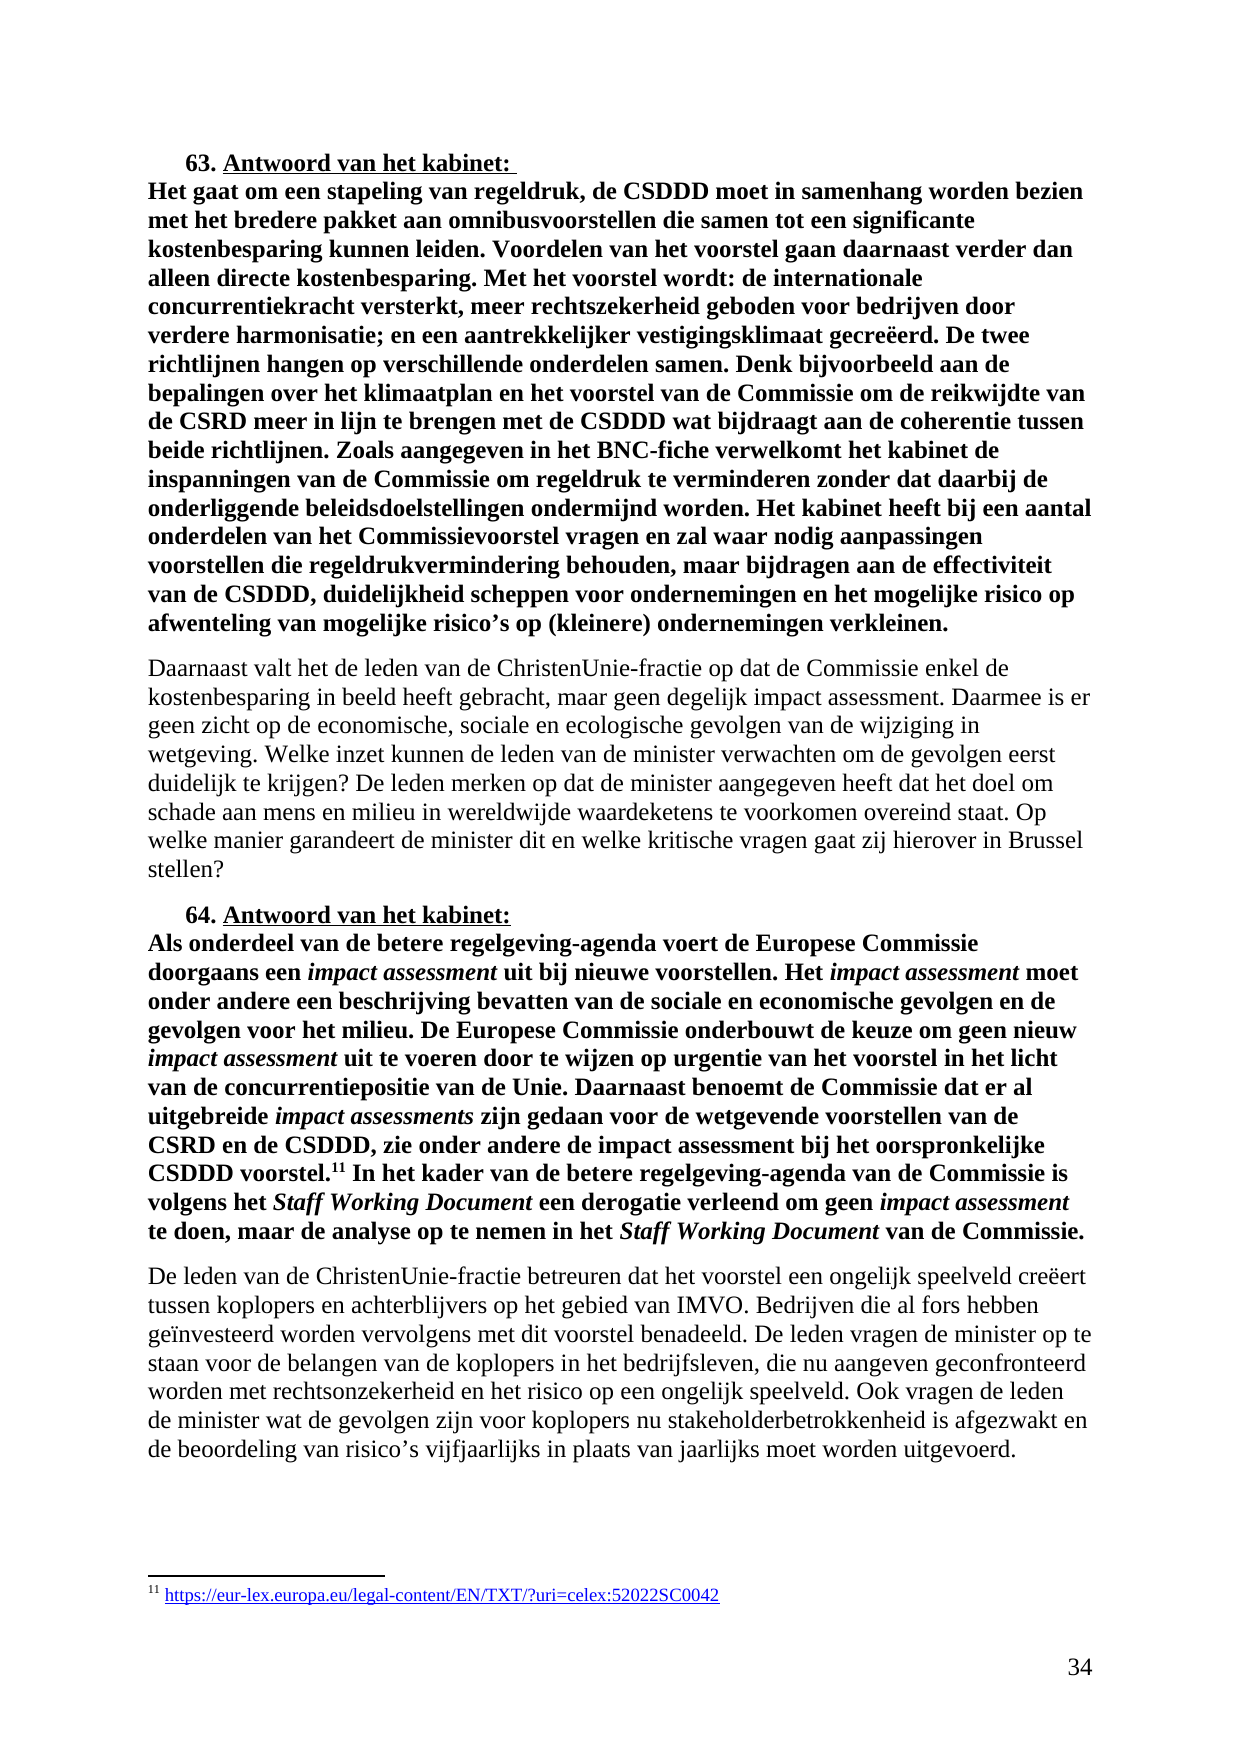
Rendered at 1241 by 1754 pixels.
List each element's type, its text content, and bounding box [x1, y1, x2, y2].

text Daarnaast valt het de leden van de ChristenUnie-fractie op dat de Commissie enkel de kostenbesparing in beeld heeft gebracht, maar geen degelijk impact assessment. Daarmee is er geen zicht op de economische, sociale en ecologische gevolgen van de wijziging in wetgeving. Welke inzet kunnen de leden van de minister verwachten om de gevolgen eerst duidelijk te krijgen? De leden merken op dat de minister aangegeven heeft dat het doel om schade aan mens en milieu in wereldwijde waardeketens te voorkomen overeind staat. Op welke manier garandeert de minister dit en welke kritische vragen gaat zij hierover in Brussel stellen? [148, 653, 1092, 883]
list Antwoord van het kabinet: [185, 900, 1092, 928]
text Als onderdeel van de betere regelgeving-agenda voert de Europese Commissie doorgaans een impact assessment uit bij nieuwe voorstellen. Het impact assessment moet onder andere een beschrijving bevatten van de sociale en economische gevolgen en de gevolgen voor het milieu. De Europese Commissie onderbouwt de keuze om geen nieuw impact assessment uit te voeren door te wijzen op urgentie van het voorstel in het licht van de concurrentiepositie van de Unie. Daarnaast benoemt de Commissie dat er al uitgebreide impact assessments zijn gedaan voor de wetgevende voorstellen van de CSRD en de CSDDD, zie onder andere de impact assessment bij het oorspronkelijke CSDDD voorstel. In het kader van de betere regelgeving-agenda van de Commissie is volgens het Staff Working Document een derogatie verleend om geen impact assessment te doen, maar de analyse op te nemen in het Staff Working Document van de Commissie. [148, 928, 1092, 1245]
text Het gaat om een stapeling van regeldruk, de CSDDD moet in samenhang worden bezien met het bredere pakket aan omnibusvoorstellen die samen tot een significante kostenbesparing kunnen leiden. Voordelen van het voorstel gaan daarnaast verder dan alleen directe kostenbesparing. Met het voorstel wordt: de internationale concurrentiekracht versterkt, meer rechtszekerheid geboden voor bedrijven door verdere harmonisatie; en een aantrekkelijker vestigingsklimaat gecreëerd. De twee richtlijnen hangen op verschillende onderdelen samen. Denk bijvoorbeeld aan de bepalingen over het klimaatplan en het voorstel van de Commissie om de reikwijdte van de CSRD meer in lijn te brengen met de CSDDD wat bijdraagt aan de coherentie tussen beide richtlijnen. Zoals aangegeven in het BNC-fiche verwelkomt het kabinet de inspanningen van de Commissie om regeldruk te verminderen zonder dat daarbij de onderliggende beleidsdoelstellingen ondermijnd worden. Het kabinet heeft bij een aantal onderdelen van het Commissievoorstel vragen en zal waar nodig aanpassingen voorstellen die regeldrukvermindering behouden, maar bijdragen aan de effectiviteit van de CSDDD, duidelijkheid scheppen voor ondernemingen en het mogelijke risico op afwenteling van mogelijke risico’s op (kleinere) ondernemingen verkleinen. [148, 176, 1092, 636]
text De leden van de ChristenUnie-fractie betreuren dat het voorstel een ongelijk speelveld creëert tussen koplopers en achterblijvers op het gebied van IMVO. Bedrijven die al fors hebben geïnvesteerd worden vervolgens met dit voorstel benadeeld. De leden vragen de minister op te staan voor de belangen van de koplopers in het bedrijfsleven, die nu aangeven geconfronteerd worden met rechtsonzekerheid en het risico op een ongelijk speelveld. Ook vragen de leden de minister wat de gevolgen zijn voor koplopers nu stakeholderbetrokkenheid is afgezwakt en de beoordeling van risico’s vijfjaarlijks in plaats van jaarlijks moet worden uitgevoerd. [148, 1261, 1092, 1463]
list Antwoord van het kabinet: [185, 148, 1092, 176]
